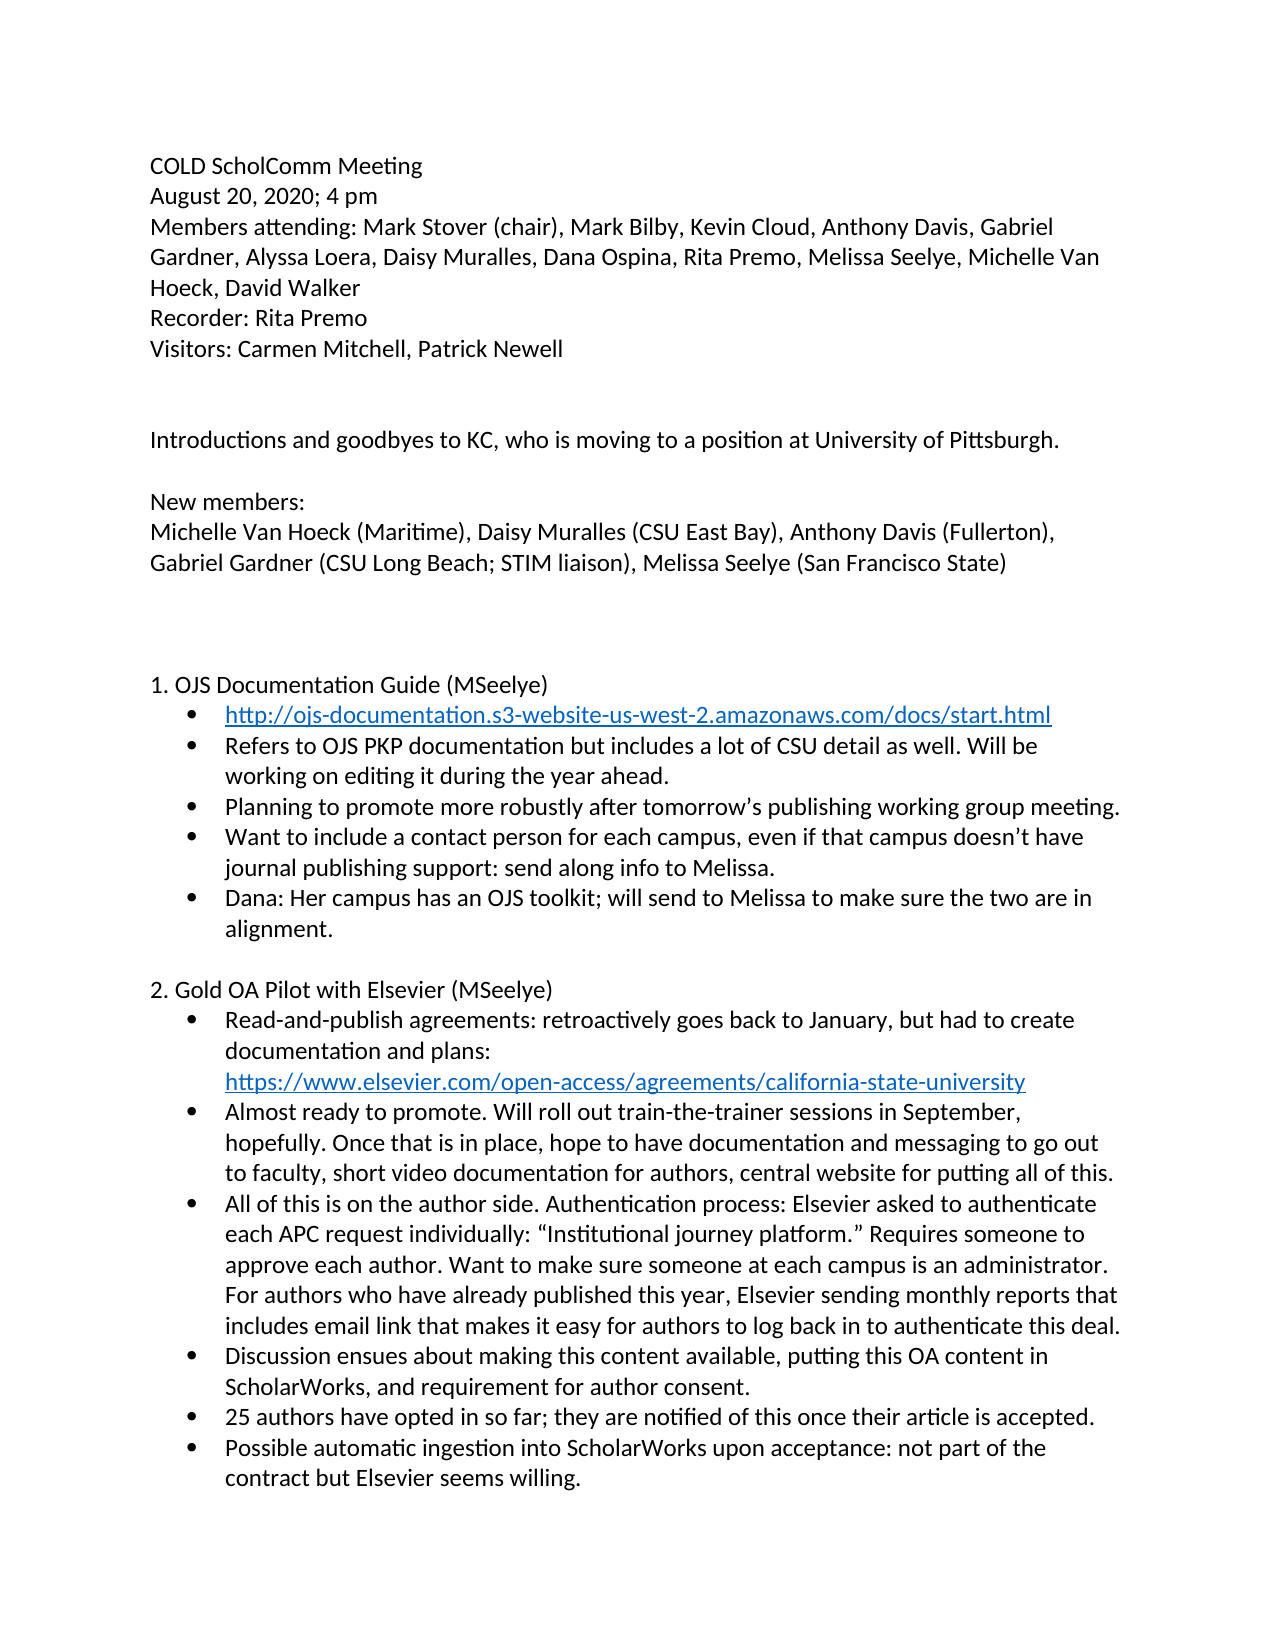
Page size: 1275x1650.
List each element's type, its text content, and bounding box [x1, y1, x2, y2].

list Read-and-publish agreements: retroactively goes back to January, but had to create documentation and plans: https://www.elsevier.com/open-access/agreements/california-state-university [187, 1004, 1125, 1096]
text Michelle Van Hoeck (Maritime), Daisy Muralles (CSU East Bay), Anthony Davis (Fullerton), Gabriel Gardner (CSU Long Beach; STIM liaison), Melissa Seelye (San Francisco State) [150, 516, 1125, 577]
text 2. Gold OA Pilot with Elsevier (MSeelye) [150, 974, 1125, 1004]
text Recorder: Rita Premo [150, 303, 1125, 333]
list Dana: Her campus has an OJS toolkit; will send to Melissa to make sure the two are in alignment. [187, 882, 1125, 943]
list Possible automatic ingestion into ScholarWorks upon acceptance: not part of the contract but Elsevier seems willing. [187, 1432, 1125, 1493]
list Discussion ensues about making this content available, putting this OA content in ScholarWorks, and requirement for author consent. [187, 1340, 1125, 1401]
list 25 authors have opted in so far; they are notified of this once their article is accepted. [187, 1401, 1125, 1432]
text 1. OJS Documentation Guide (MSeelye) [150, 669, 1125, 699]
list http://ojs-documentation.s3-website-us-west-2.amazonaws.com/docs/start.html [187, 699, 1125, 730]
text New members: [150, 486, 1125, 516]
list Planning to promote more robustly after tomorrow’s publishing working group meeting. [187, 791, 1125, 821]
list Want to include a contact person for each campus, even if that campus doesn’t have journal publishing support: send along info to Melissa. [187, 821, 1125, 882]
list All of this is on the author side. Authentication process: Elsevier asked to authenticate each APC request individually: “Institutional journey platform.” Requires someone to approve each author. Want to make sure someone at each campus is an administrator. For authors who have already published this year, Elsevier sending monthly reports that includes email link that makes it easy for authors to log back in to authenticate this deal. [187, 1188, 1125, 1340]
text Members attending: Mark Stover (chair), Mark Bilby, Kevin Cloud, Anthony Davis, Gabriel Gardner, Alyssa Loera, Daisy Muralles, Dana Ospina, Rita Premo, Melissa Seelye, Michelle Van Hoeck, David Walker [150, 211, 1125, 303]
list Almost ready to promote. Will roll out train-the-trainer sessions in September, hopefully. Once that is in place, hope to have documentation and messaging to go out to faculty, short video documentation for authors, central website for putting all of this. [187, 1096, 1125, 1188]
text August 20, 2020; 4 pm [150, 181, 1125, 211]
text COLD ScholComm Meeting [150, 150, 1125, 181]
text Introductions and goodbyes to KC, who is moving to a position at University of Pittsburgh. [150, 425, 1125, 455]
list Refers to OJS PKP documentation but includes a lot of CSU detail as well. Will be working on editing it during the year ahead. [187, 730, 1125, 791]
text Visitors: Carmen Mitchell, Patrick Newell [150, 333, 1125, 364]
